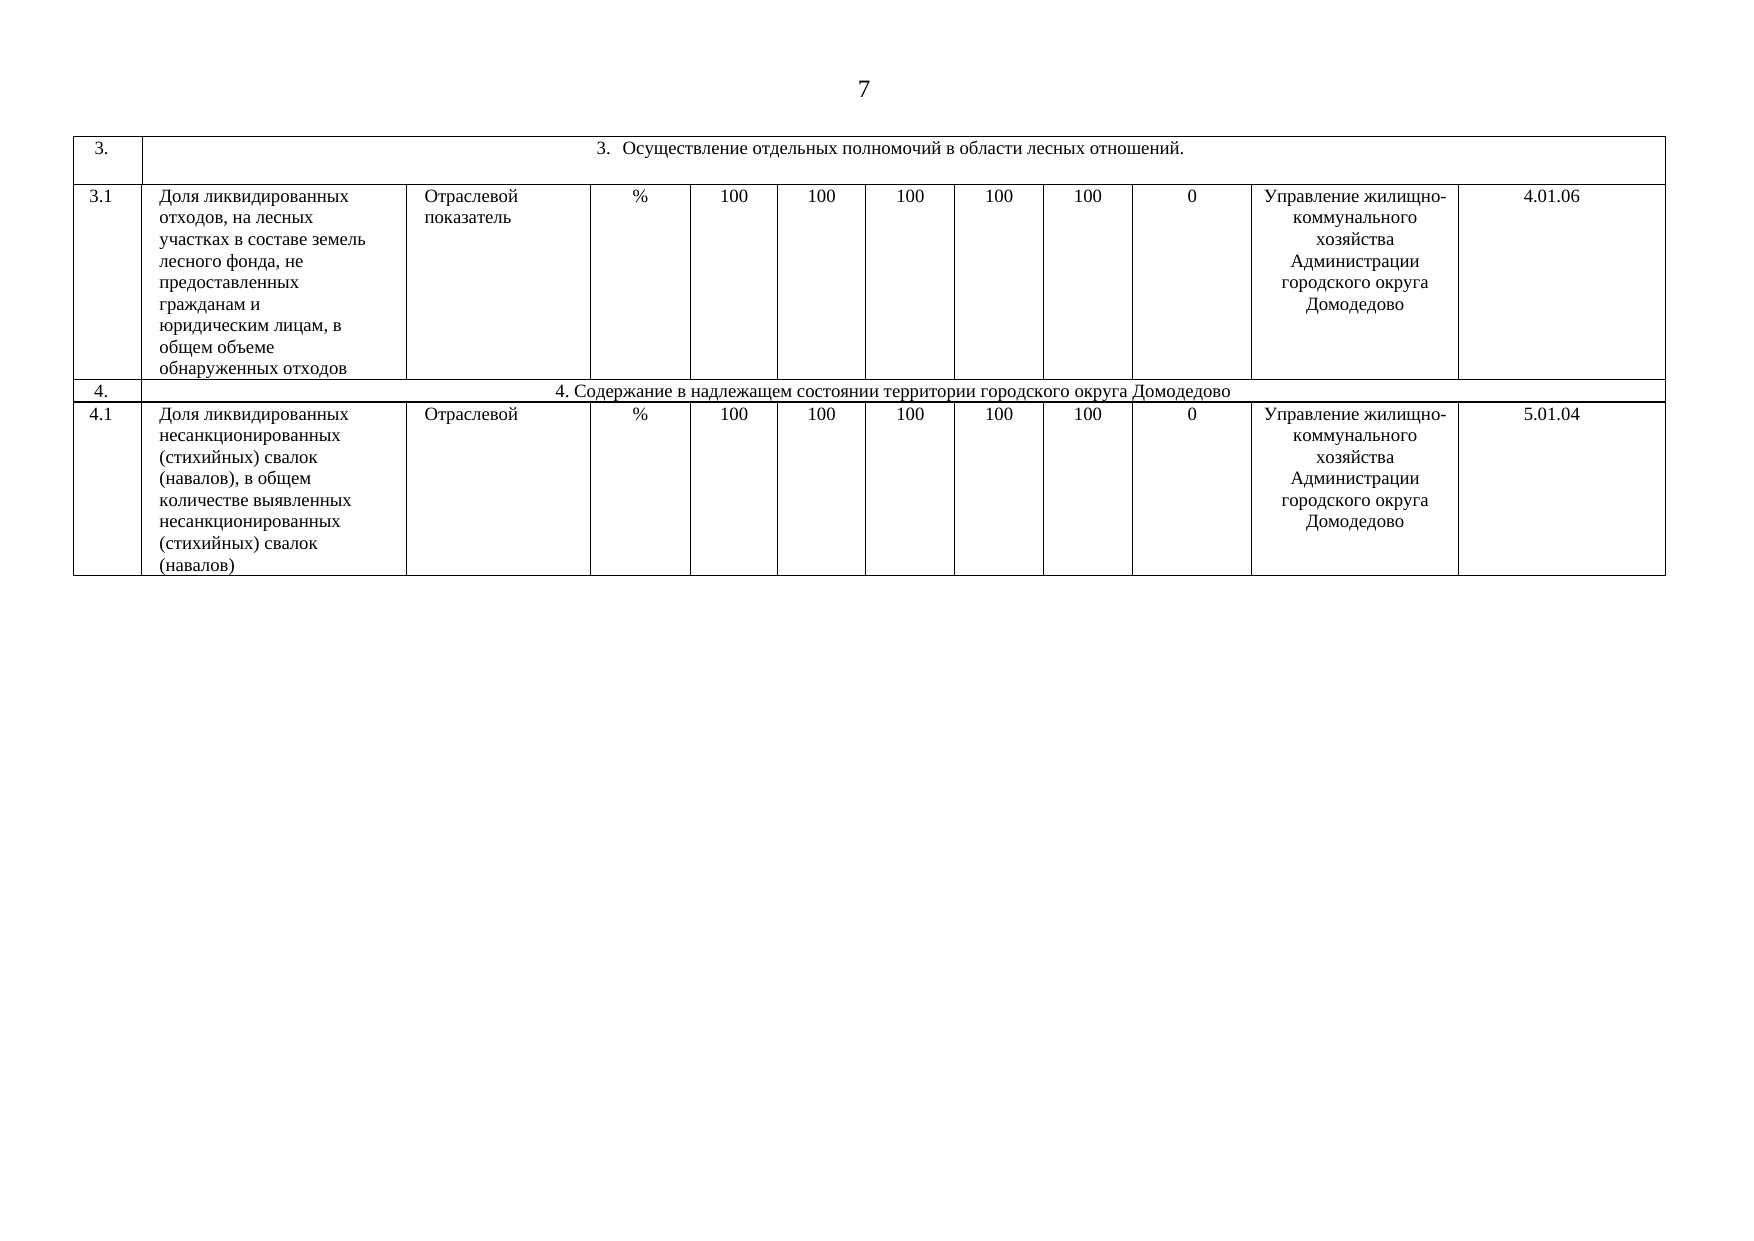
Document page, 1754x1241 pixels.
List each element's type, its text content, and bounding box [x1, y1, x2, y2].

table_cell 100 [866, 403, 954, 575]
table_cell 100 [955, 403, 1043, 575]
table_cell Отраслевой показатель [407, 185, 590, 379]
table_cell 3.1 [74, 185, 141, 379]
table_cell 100 [691, 403, 777, 575]
table_cell 0 [1133, 185, 1251, 379]
table_cell 100 [1044, 185, 1132, 379]
table_cell 100 [866, 185, 954, 379]
table_cell Отраслевой [407, 403, 590, 575]
table_cell 100 [778, 185, 865, 379]
table_cell 100 [778, 403, 865, 575]
table_cell % [591, 403, 690, 575]
table_cell 100 [1044, 403, 1132, 575]
table_cell 0 [1133, 403, 1251, 575]
table_cell 4.1 [74, 403, 141, 575]
table_cell 4. [74, 380, 141, 401]
table_cell 4.01.06 [1459, 185, 1665, 379]
table_cell Доля ликвидированных несанкционированных (стихийных) свалок (навалов), в общем количестве выявленных несанкционированных (стихийных) свалок (навалов) [142, 403, 406, 575]
table_cell Доля ликвидированных отходов, на лесных участках в составе земель лесного фонда, не предоставленных гражданам и юридическим лицам, в общем объеме обнаруженных отходов [142, 185, 406, 379]
table_cell Управление жилищно-коммунального хозяйства Администрации городского округа Домодедово [1252, 403, 1458, 575]
table_cell % [591, 185, 690, 379]
table_cell 100 [691, 185, 777, 379]
table_cell Управление жилищно-коммунального хозяйства Администрации городского округа Домодедово [1252, 185, 1458, 379]
table_cell 3. [74, 137, 142, 184]
table_cell 3. Осуществление отдельных полномочий в области лесных отношений. [143, 137, 1665, 184]
table_cell 100 [955, 185, 1043, 379]
table_cell 4. Содержание в надлежащем состоянии территории городского округа Домодедово [142, 380, 1665, 401]
table_cell 5.01.04 [1459, 403, 1665, 575]
